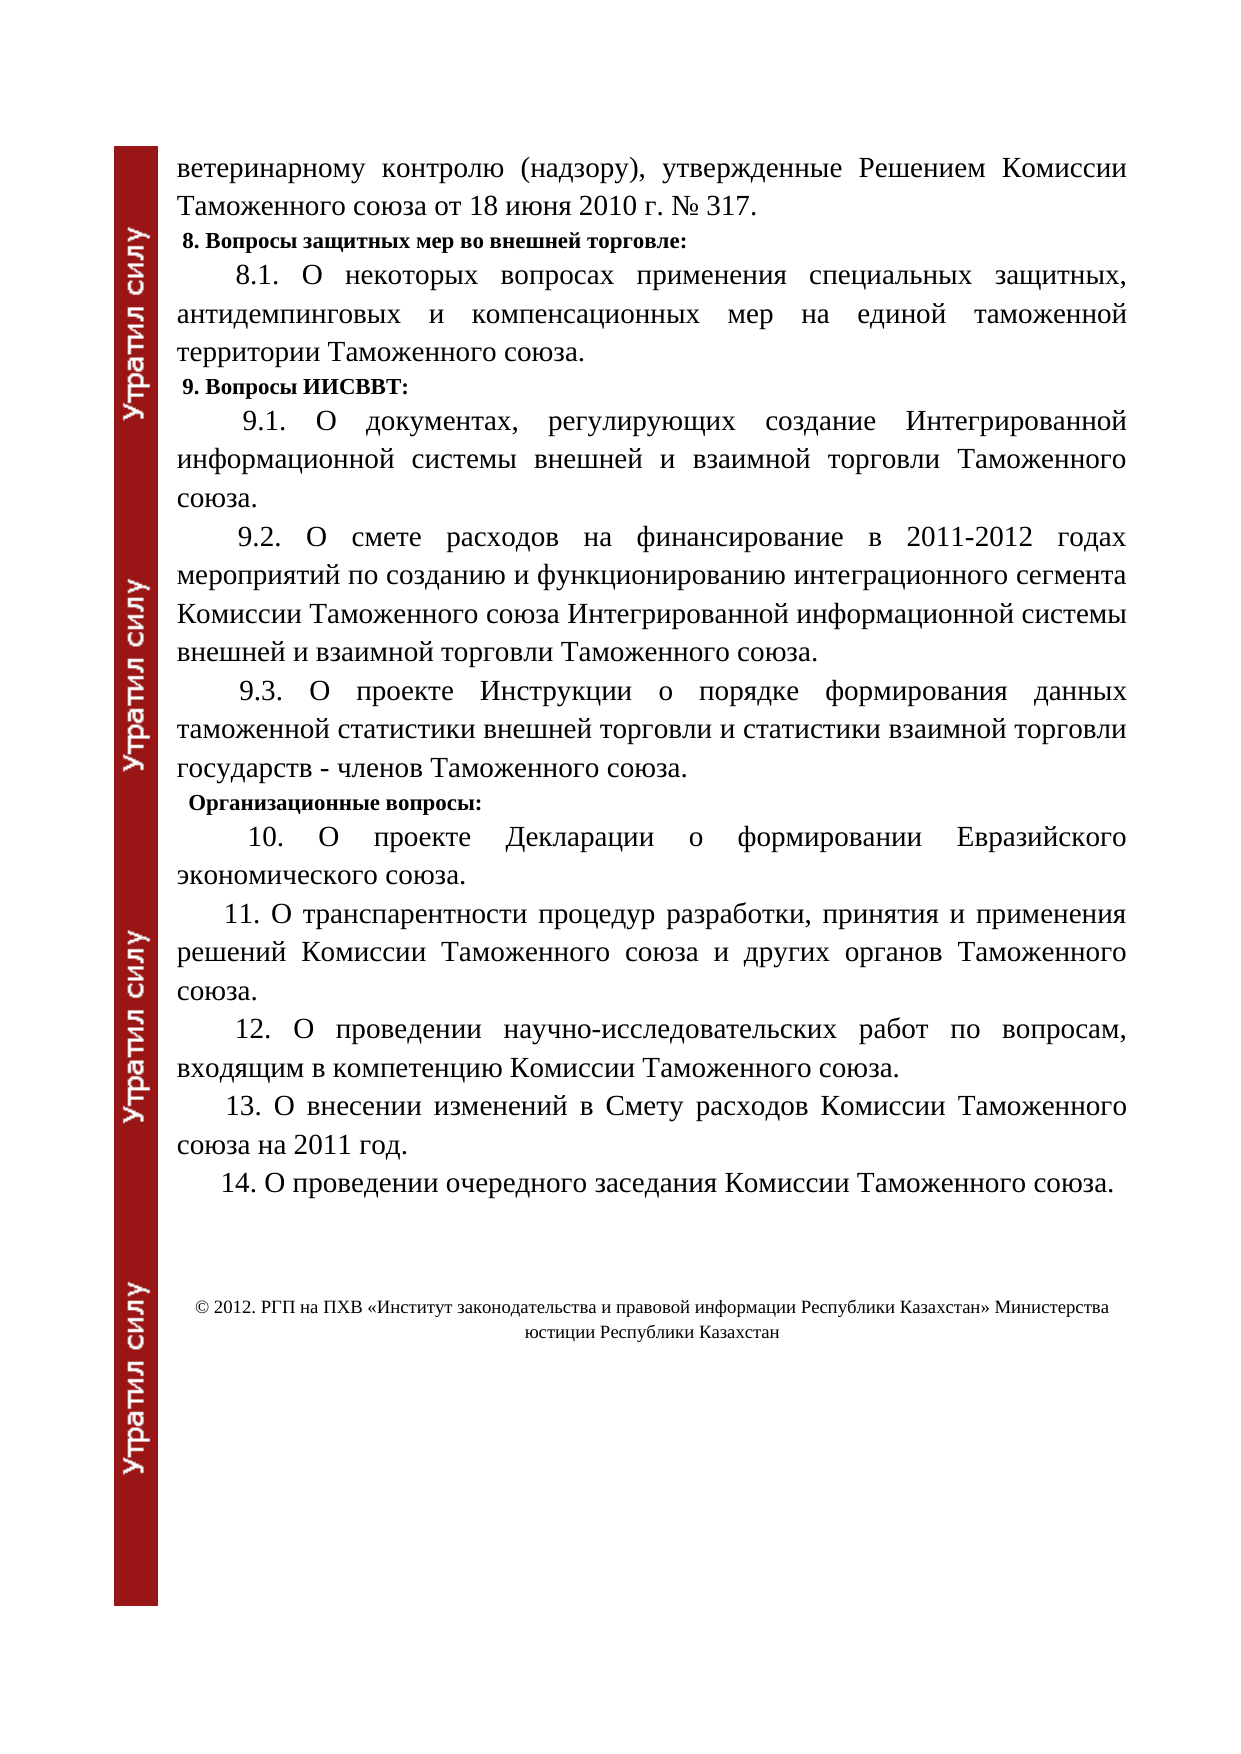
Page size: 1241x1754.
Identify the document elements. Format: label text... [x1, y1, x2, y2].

picture [114, 399, 158, 403]
picture [114, 1342, 158, 1606]
picture [114, 222, 158, 227]
picture [114, 1199, 158, 1296]
text 13. О внесении изменений в Смету расходов Комиссии Таможенного союза на 2011 год. [112, 1088, 1128, 1161]
text 10. О проекте Декларации о формировании Евразийского экономического союза. [112, 819, 1128, 891]
text 11. О транспарентности процедур разработки, принятия и применения решений Комиссии Таможенного союза и других органов Таможенного союза. [112, 896, 1128, 1006]
text 9.2. О смете расходов на финансирование в 2011-2012 годах мероприятий по созданию и функционированию интеграционного сегмента Комиссии Таможенного союза Интегрированной информационной системы внешней и взаимной торговли Таможенного союза. [112, 519, 1128, 668]
picture [114, 1006, 158, 1011]
text Организационные вопросы: [112, 788, 1128, 815]
picture [114, 253, 158, 257]
picture [114, 668, 158, 673]
picture [114, 783, 158, 788]
picture [114, 891, 158, 896]
text © 2012. РГП на ПХВ «Институт законодательства и правовой информации Республики Казахстан» Министерства юстиции Республики Казахстан [112, 1296, 1128, 1342]
text 12. О проведении научно-исследовательских работ по вопросам, входящим в компетенцию Комиссии Таможенного союза. [112, 1011, 1128, 1083]
text 9.3. О проекте Инструкции о порядке формирования данных таможенной статистики внешней торговли и статистики взаимной торговли государств - членов Таможенного союза. [112, 673, 1128, 783]
picture [114, 514, 158, 519]
picture [114, 146, 158, 150]
picture [114, 1083, 158, 1088]
text 14. О проведении очередного заседания Комиссии Таможенного союза. [112, 1166, 1128, 1199]
text 9. Вопросы ИИСВВТ: [112, 373, 1128, 399]
text 9.1. О документах, регулирующих создание Интегрированной информационной системы внешней и взаимной торговли Таможенного союза. [112, 403, 1128, 514]
picture [114, 1161, 158, 1166]
text 8. Вопросы защитных мер во внешней торговле: [112, 227, 1128, 253]
picture [114, 815, 158, 819]
picture [114, 368, 158, 373]
text 8.1. О некоторых вопросах применения специальных защитных, антидемпинговых и компенсационных мер на единой таможенной территории Таможенного союза. [112, 257, 1128, 368]
